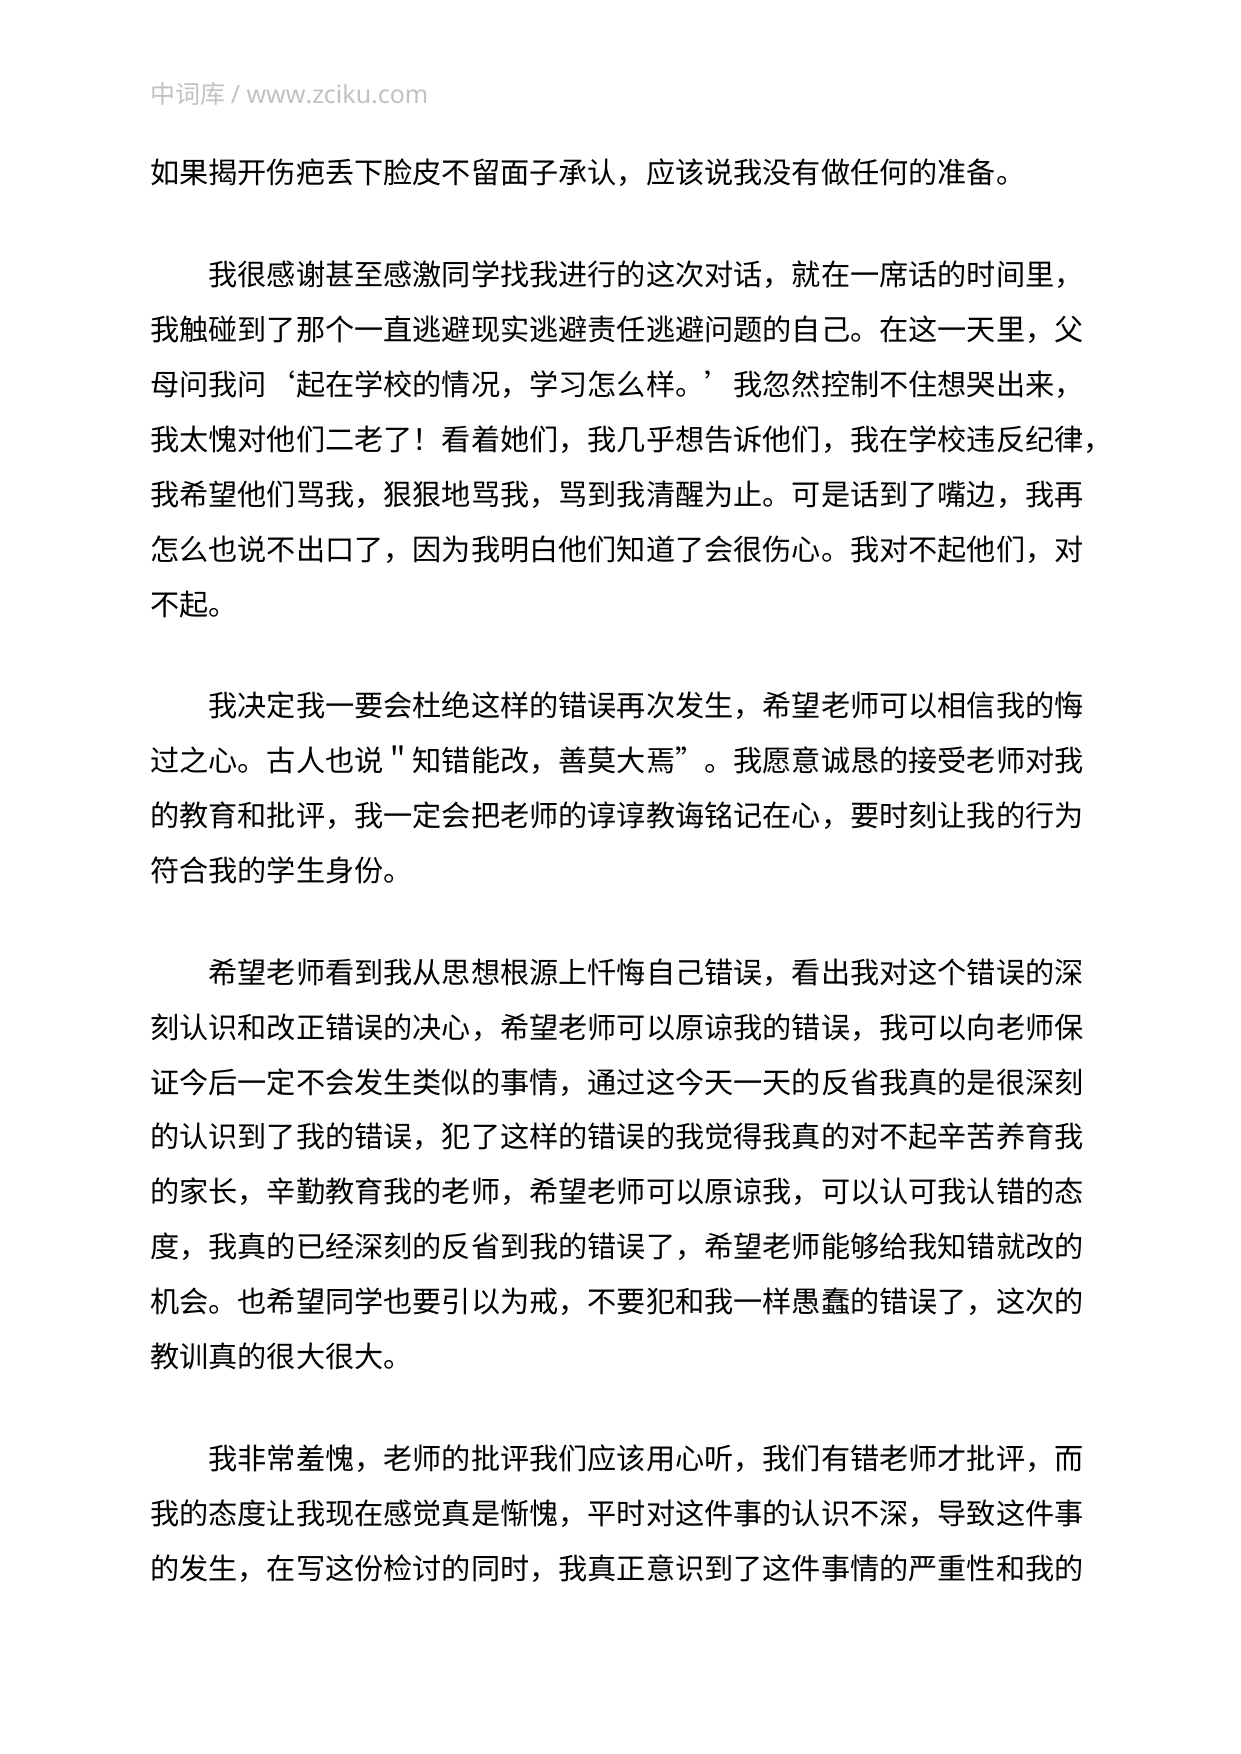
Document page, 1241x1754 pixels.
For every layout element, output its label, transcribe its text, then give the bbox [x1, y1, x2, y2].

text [150, 150, 1090, 192]
text 希望老师看到我从思想根源上忏悔自己错误，看出我对这个错误的深刻认识和改正错误的决心，希望老师可以原谅我的错误，我可以向老师保证今后一定不会发生类似的事情，通过这今天一天的反省我真的是很深刻的认识到了我的错误，犯了这样的错误的我觉得我真的对不起辛苦养育我的家长，辛勤教育我的老师，希望老师可以原谅我，可以认可我认错的态度，我真的已经深刻的反省到我的错误了，希望老师能够给我知错就改的机会。也希望同学也要引以为戒，不要犯和我一样愚蠢的错误了，这次的教训真的很大很大。 [150, 949, 1090, 1376]
text 我决定我一要会杜绝这样的错误再次发生，希望老师可以相信我的悔过之心。古人也说＂知错能改，善莫大焉”。我愿意诚恳的接受老师对我的教育和批评，我一定会把老师的谆谆教诲铭记在心，要时刻让我的行为符合我的学生身份。 [150, 683, 1090, 890]
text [150, 1435, 1090, 1587]
text 我很感谢甚至感激同学找我进行的这次对话，就在一席话的时间里，我触碰到了那个一直逃避现实逃避责任逃避问题的自己。在这一天里，父母问我问‘起在学校的情况，学习怎么样。’我忽然控制不住想哭出来，我太愧对他们二老了！看着她们，我几乎想告诉他们，我在学校违反纪律，我希望他们骂我，狠狠地骂我，骂到我清醒为止。可是话到了嘴边，我再怎么也说不出口了，因为我明白他们知道了会很伤心。我对不起他们，对不起。 [150, 252, 1090, 623]
